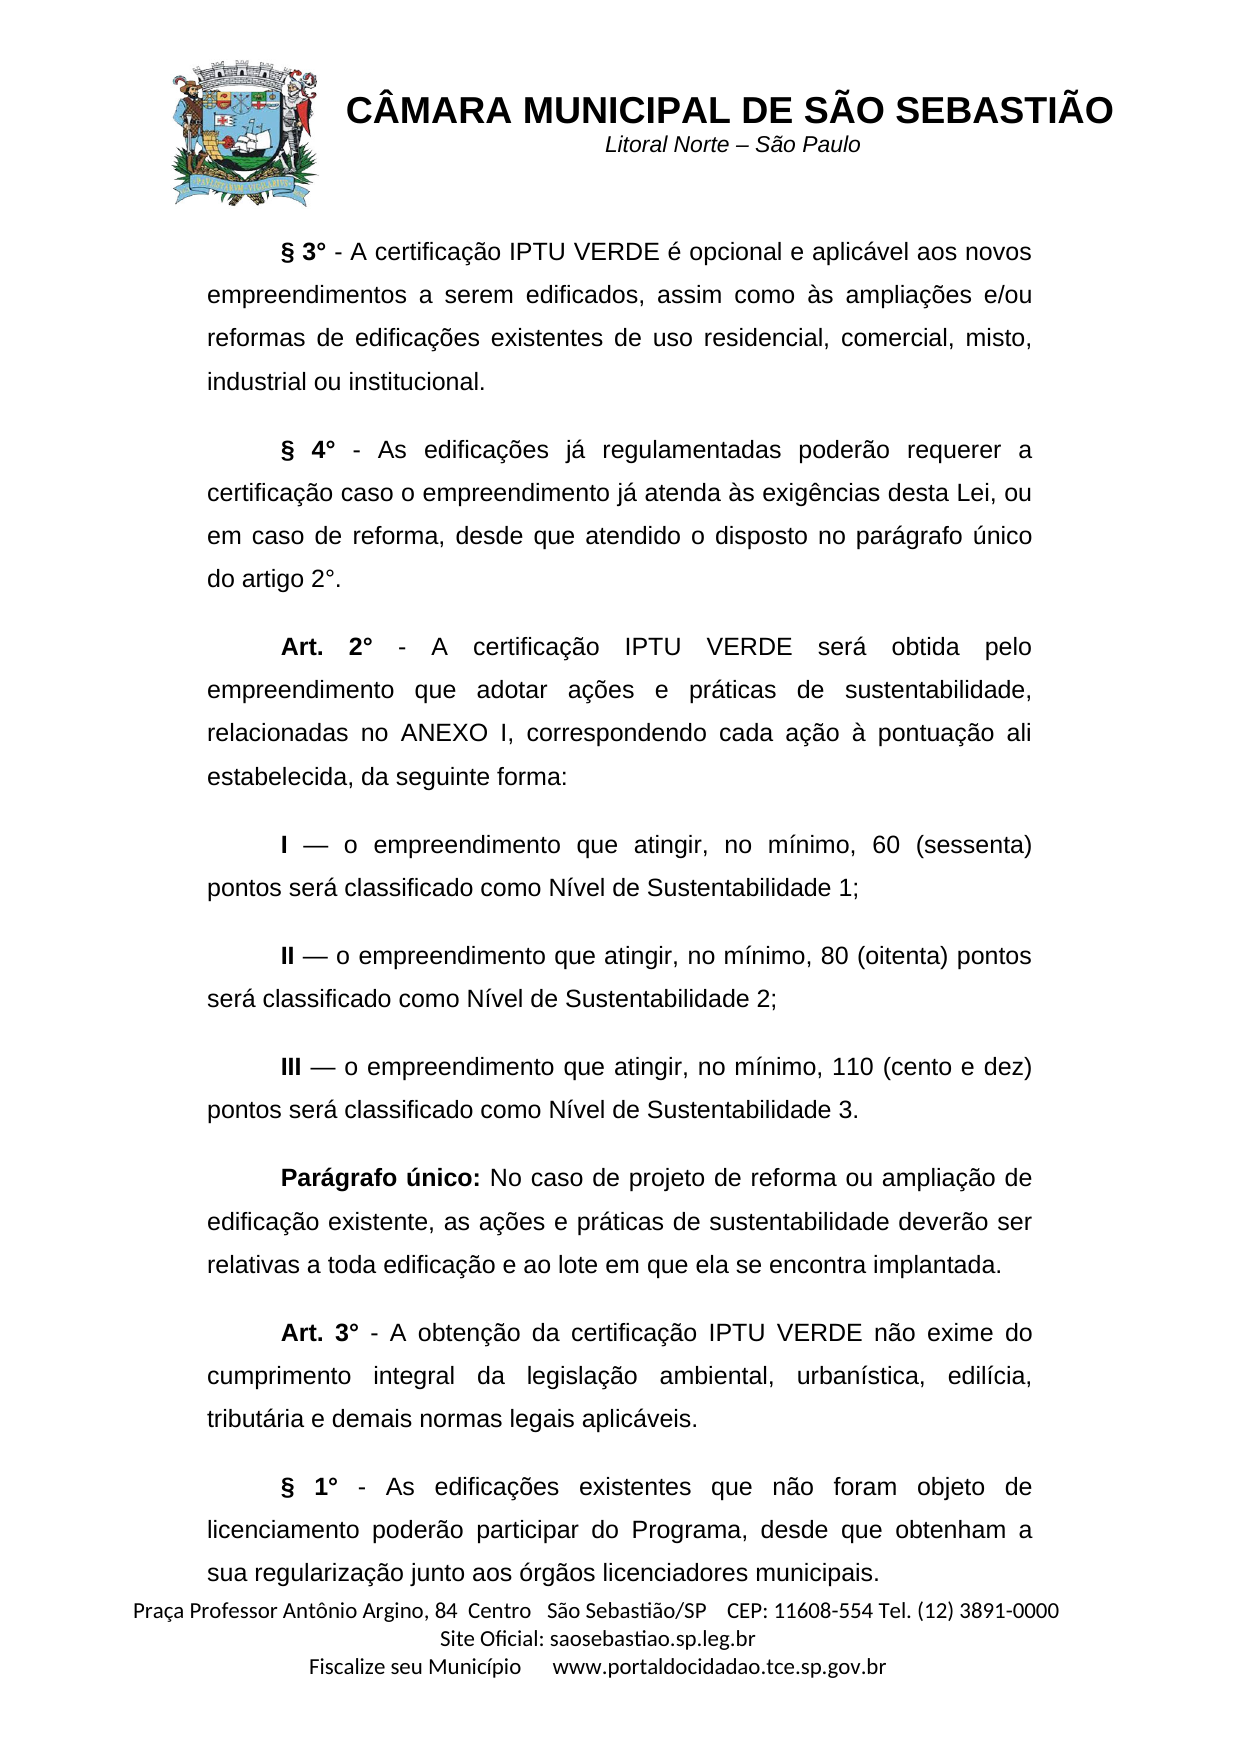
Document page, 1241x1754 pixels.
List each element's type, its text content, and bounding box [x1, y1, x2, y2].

picture [170, 59, 321, 210]
text § 3° - A certificação IPTU VERDE é opcional e aplicável aos novos empreendimentos a serem edificados, assim como às ampliações e/ou reformas de edificações existentes de uso residencial, comercial, misto, industrial ou institucional. [207, 237, 1033, 395]
text § 4° - As edificações já regulamentadas poderão requerer a certificação caso o empreendimento já atenda às exigências desta Lei, ou em caso de reforma, desde que atendido o disposto no parágrafo único do artigo 2°. [207, 435, 1033, 593]
text Art. 3° - A obtenção da certificação IPTU VERDE não exime do cumprimento integral da legislação ambiental, urbanística, edilícia, tributária e demais normas legais aplicáveis. [207, 1318, 1033, 1433]
text Art. 2° - A certificação IPTU VERDE será obtida pelo empreendimento que adotar ações e práticas de sustentabilidade, relacionadas no ANEXO I, correspondendo cada ação à pontuação ali estabelecida, da seguinte forma: [207, 632, 1033, 790]
text Parágrafo único: No caso de projeto de reforma ou ampliação de edificação existente, as ações e práticas de sustentabilidade deverão ser relativas a toda edificação e ao lote em que ela se encontra implantada. [207, 1163, 1033, 1278]
text § 1° - As edificações existentes que não foram objeto de licenciamento poderão participar do Programa, desde que obtenham a sua regularização junto aos órgãos licenciadores municipais. [207, 1472, 1033, 1587]
text II — o empreendimento que atingir, no mínimo, 80 (oitenta) pontos será classificado como Nível de Sustentabilidade 2; [207, 941, 1033, 1013]
text I — o empreendimento que atingir, no mínimo, 60 (sessenta) pontos será classificado como Nível de Sustentabilidade 1; [207, 830, 1033, 902]
text III — o empreendimento que atingir, no mínimo, 110 (cento e dez) pontos será classificado como Nível de Sustentabilidade 3. [207, 1052, 1033, 1124]
